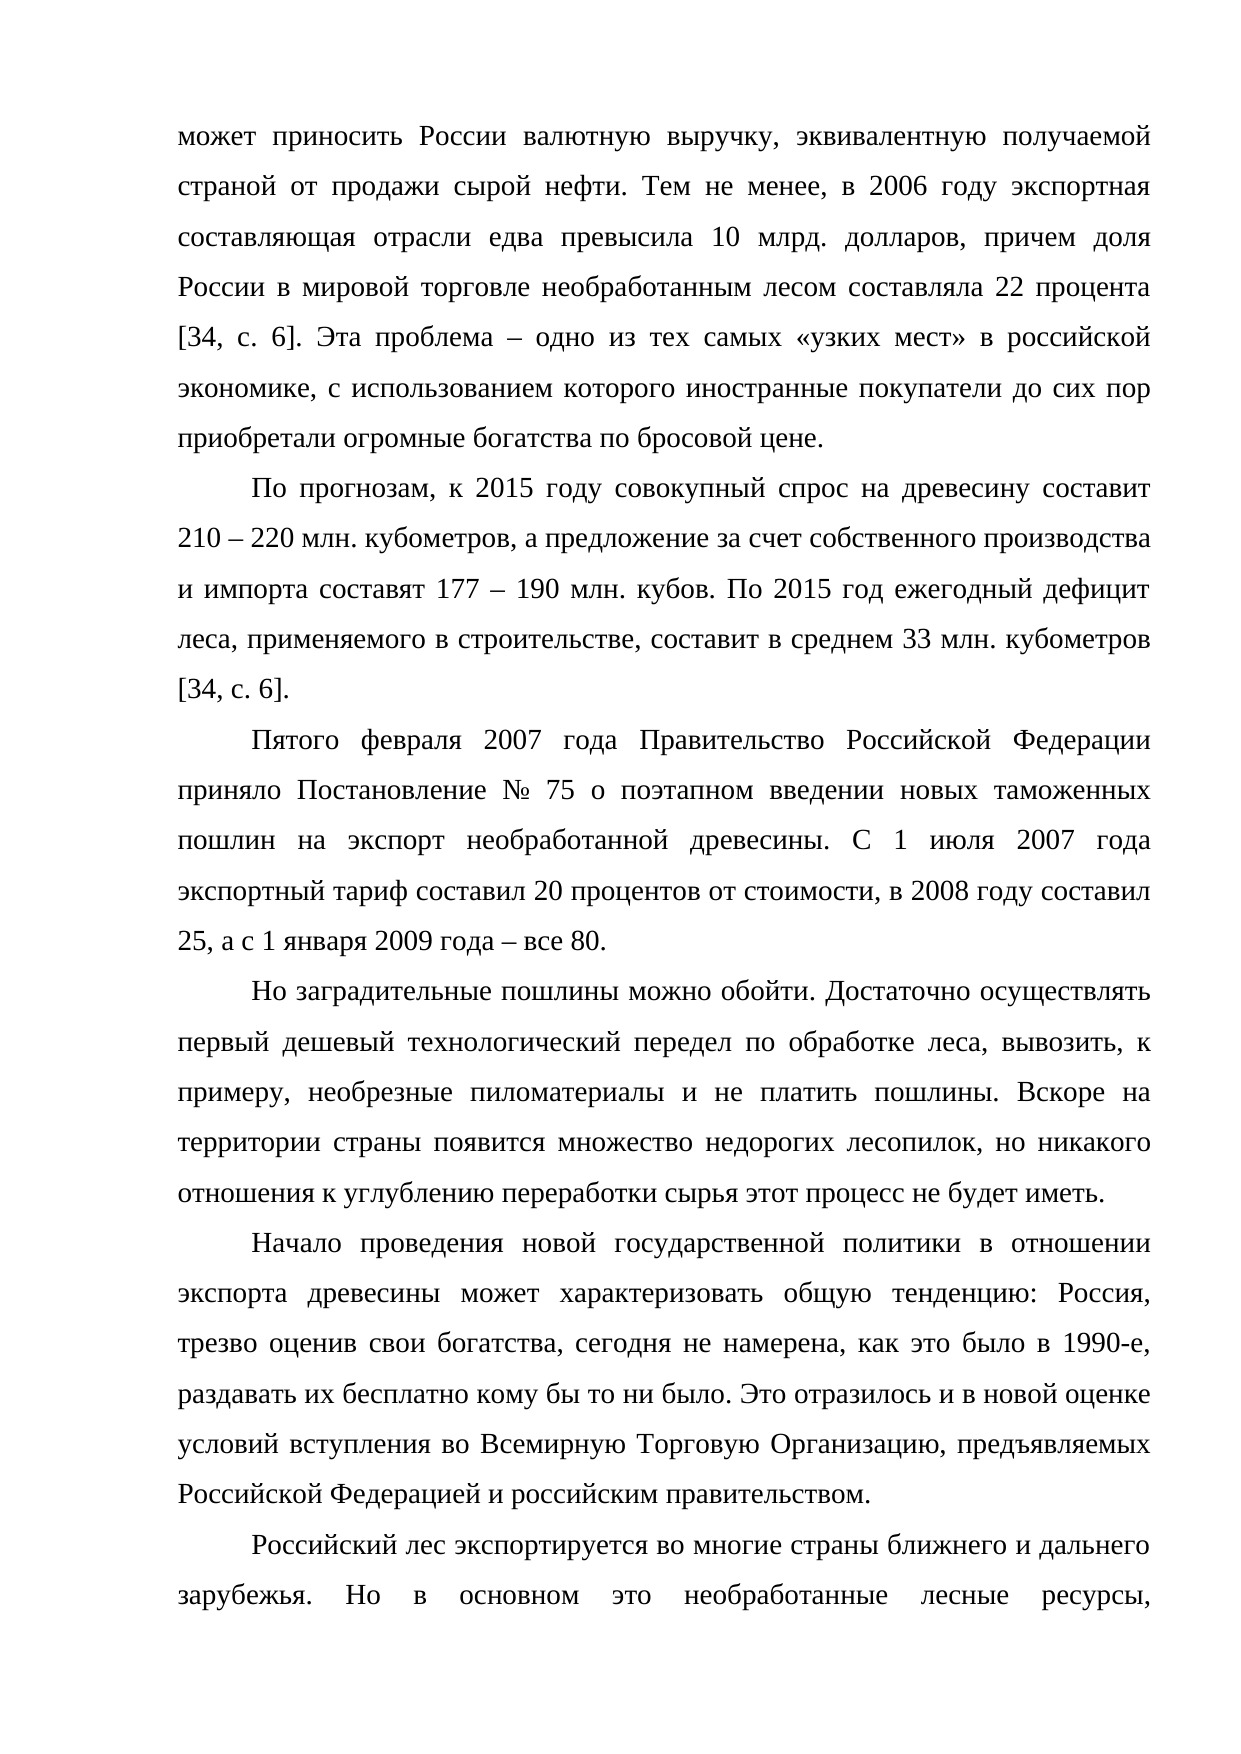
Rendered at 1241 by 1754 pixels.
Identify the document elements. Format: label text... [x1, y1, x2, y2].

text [177, 118, 1152, 453]
text Пятого февраля 2007 года Правительство Российской Федерации приняло Постановление № 75 о поэтапном введении новых таможенных пошлин на экспорт необработанной древесины. С 1 июля 2007 года экспортный тариф составил 20 процентов от стоимости, в 2008 году составил 25, а с 1 января 2009 года – все 80. [177, 722, 1152, 957]
text По прогнозам, к 2015 году совокупный спрос на древесину составит 210 – 220 млн. кубометров, а предложение за счет собственного производства и импорта составят 177 – 190 млн. кубов. По 2015 год ежегодный дефицит леса, применяемого в строительстве, составит в среднем 33 млн. кубометров [34, с. 6]. [177, 470, 1152, 705]
text Но заградительные пошлины можно обойти. Достаточно осуществлять первый дешевый технологический передел по обработке леса, вывозить, к примеру, необрезные пиломатериалы и не платить пошлины. Вскоре на территории страны появится множество недорогих лесопилок, но никакого отношения к углублению переработки сырья этот процесс не будет иметь. [177, 973, 1152, 1208]
text Начало проведения новой государственной политики в отношении экспорта древесины может характеризовать общую тенденцию: Россия, трезво оценив свои богатства, сегодня не намерена, как это было в 1990-е, раздавать их бесплатно кому бы то ни было. Это отразилось и в новой оценке условий вступления во Всемирную Торговую Организацию, предъявляемых Российской Федерацией и российским правительством. [177, 1225, 1152, 1510]
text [177, 1527, 1152, 1611]
